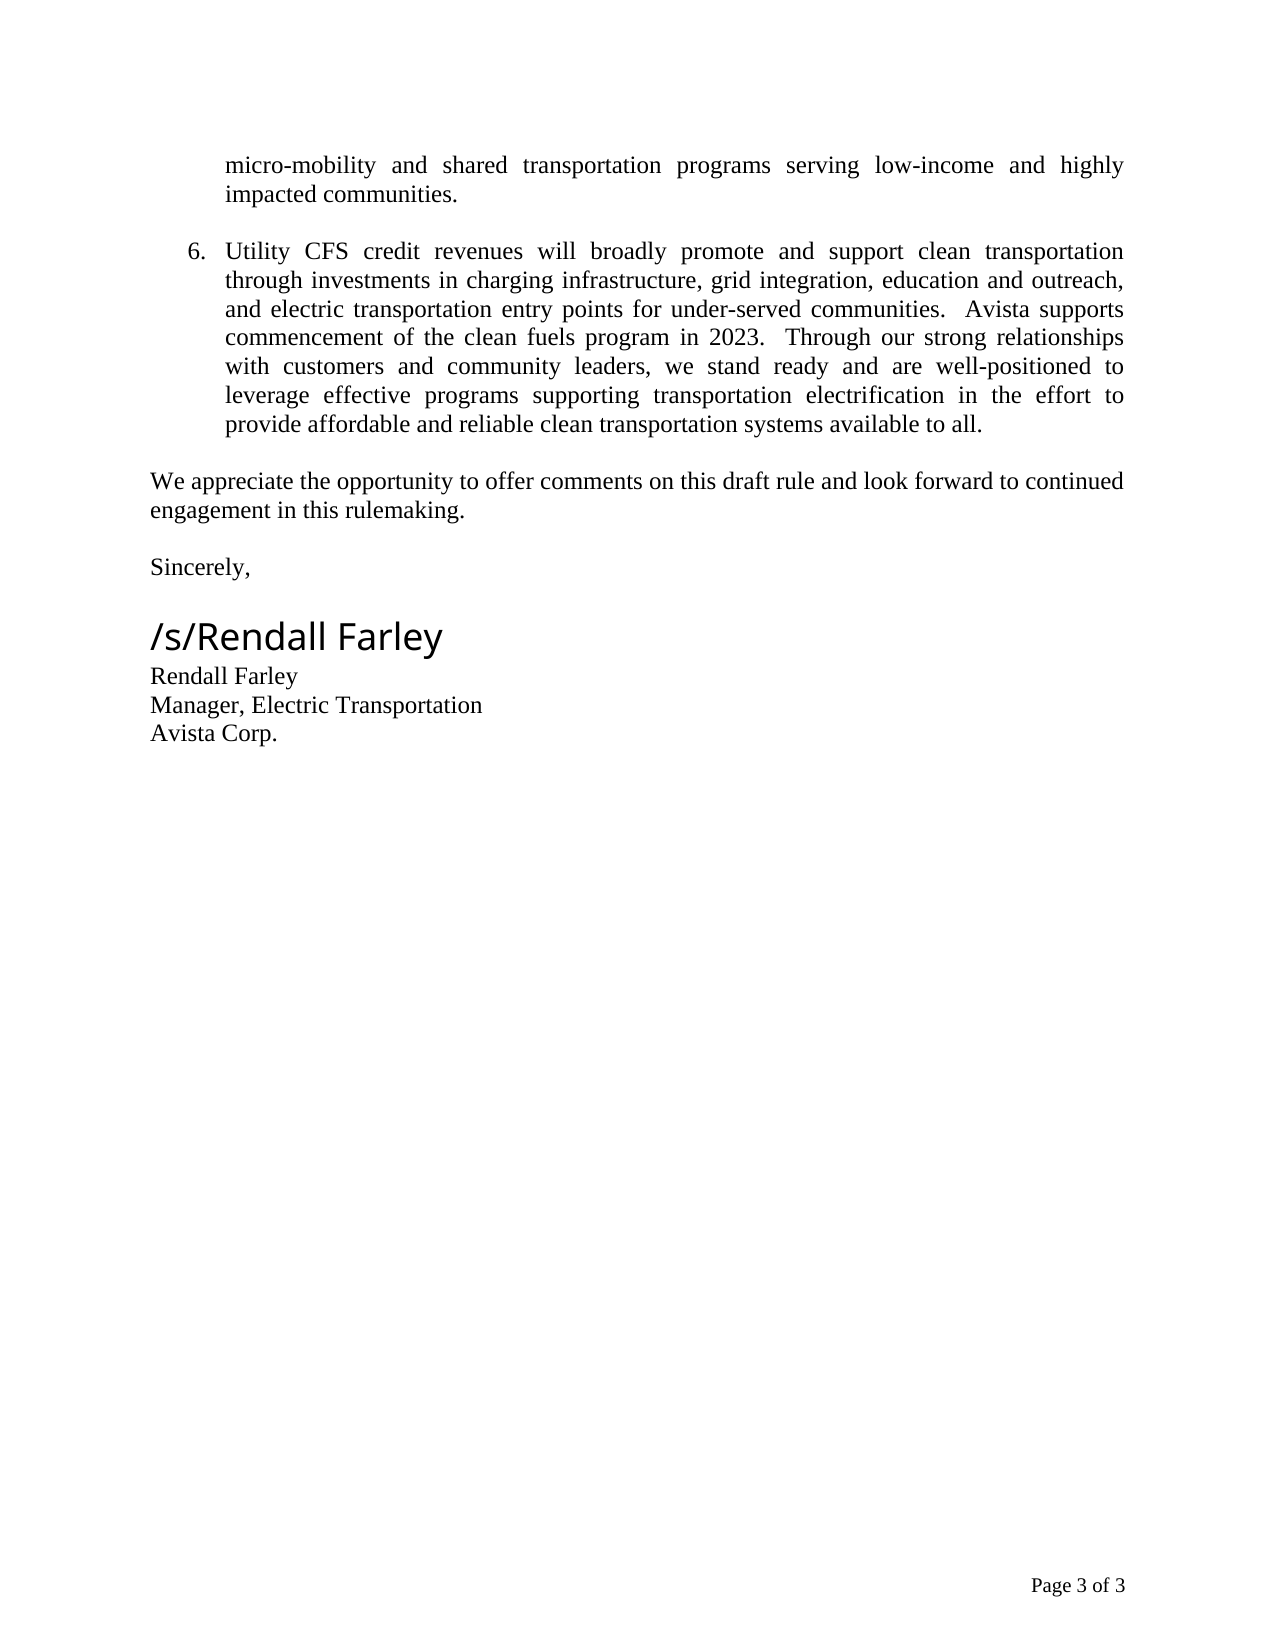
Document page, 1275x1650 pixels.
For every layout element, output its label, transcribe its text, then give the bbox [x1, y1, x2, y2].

text /s/Rendall Farley [150, 610, 1125, 661]
text Rendall Farley [150, 661, 1125, 690]
text We appreciate the opportunity to offer comments on this draft rule and look forward to continued engagement in this rulemaking. [150, 466, 1125, 524]
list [187, 150, 1125, 207]
text Sincerely, [150, 552, 1125, 581]
list Utility CFS credit revenues will broadly promote and support clean transportation through investments in charging infrastructure, grid integration, education and outreach, and electric transportation entry points for under-served communities. Avista supports commencement of the clean fuels program in 2023. Through our strong relationships with customers and community leaders, we stand ready and are well-positioned to leverage effective programs supporting transportation electrification in the effort to provide affordable and reliable clean transportation systems available to all. [187, 236, 1125, 437]
text Manager, Electric Transportation [150, 690, 1125, 718]
text Avista Corp. [150, 718, 1125, 747]
